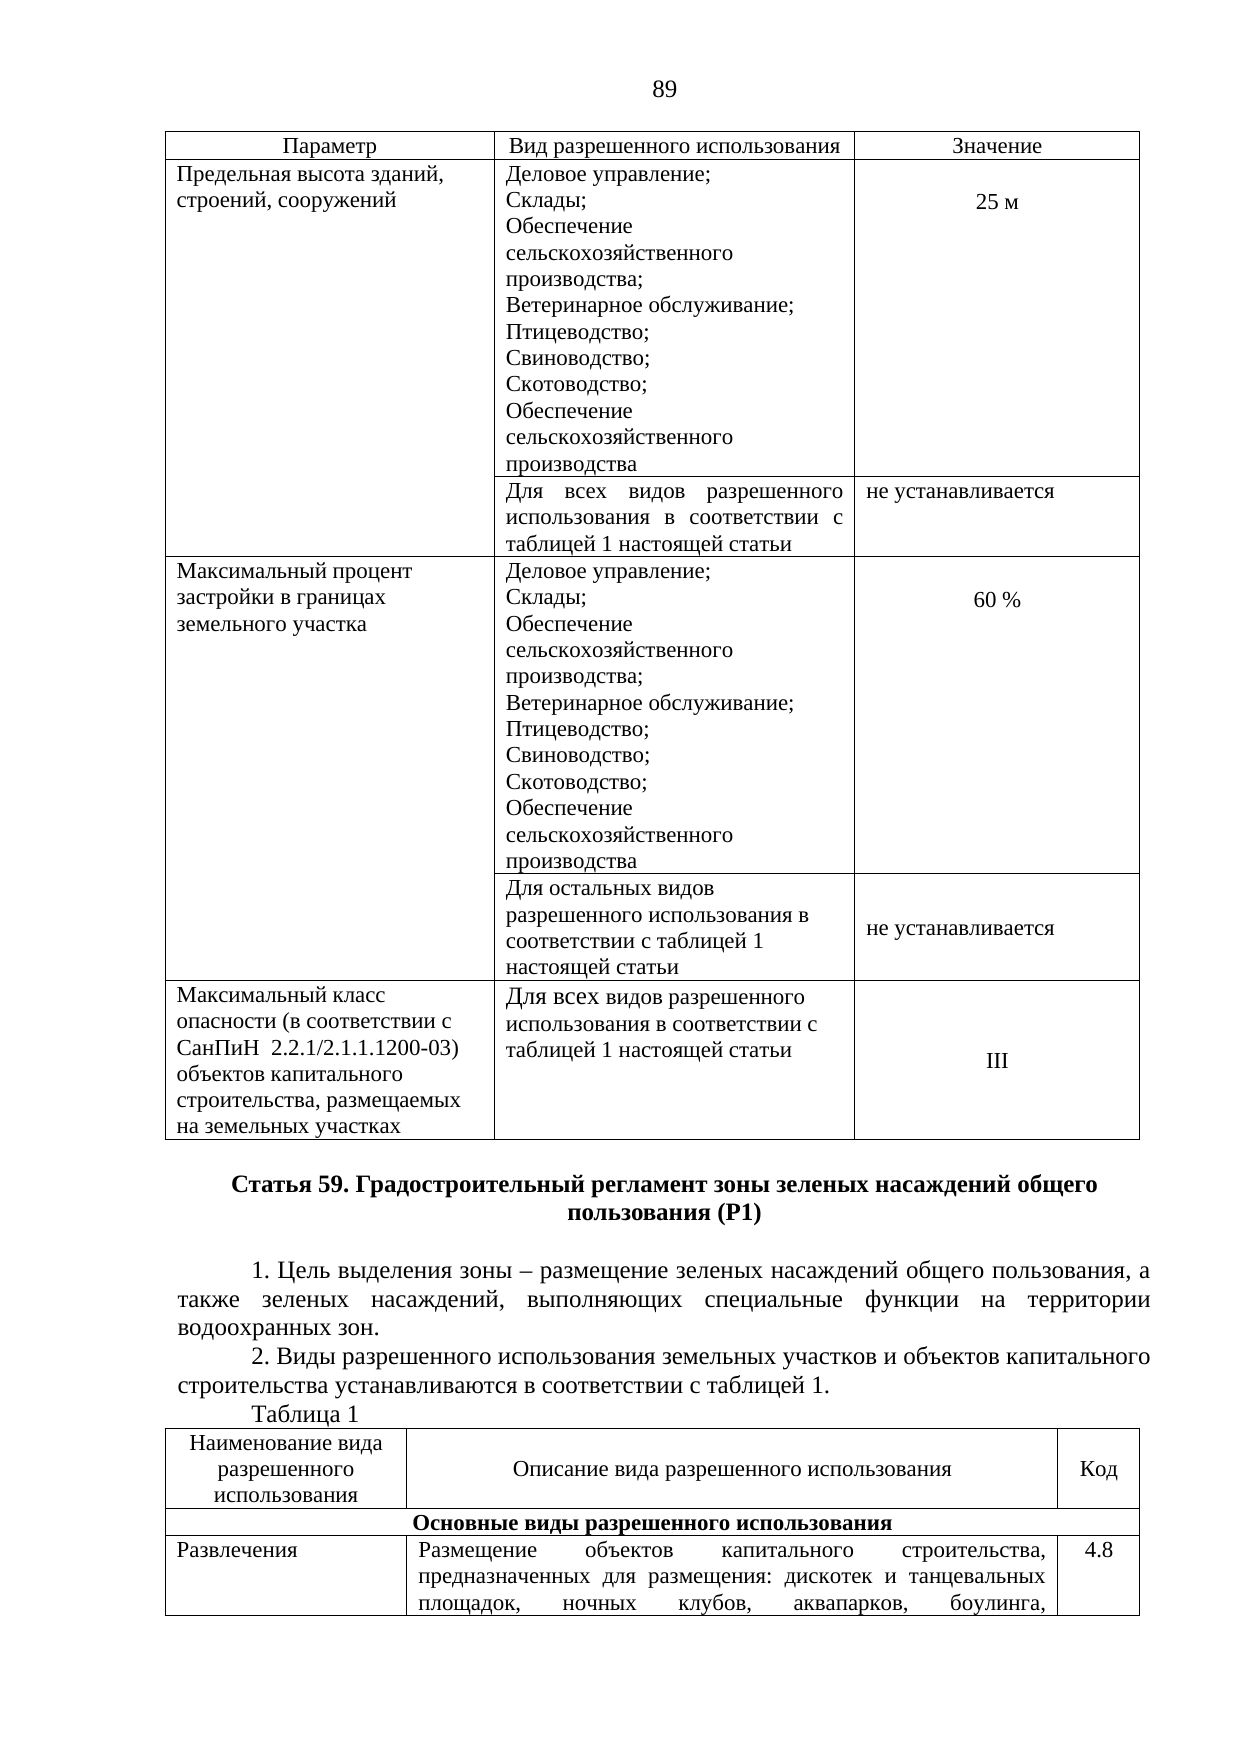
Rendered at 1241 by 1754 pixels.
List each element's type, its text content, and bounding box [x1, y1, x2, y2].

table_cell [407, 1536, 1057, 1615]
table_header Описание вида разрешенного использования [407, 1429, 1057, 1508]
table_cell не устанавливается [855, 874, 1139, 980]
text Таблица 1 [177, 1399, 1152, 1427]
table_cell 60 % [855, 557, 1139, 873]
table_header Наименование вида разрешенного использования [166, 1429, 406, 1508]
table_cell Деловое управление; Склады; Обеспечение сельскохозяйственного производства; Ветеринарное обслуживание; Птицеводство; Свиноводство; Скотоводство; Обеспечение сельскохозяйственного производства [495, 557, 854, 873]
table_cell Предельная высота зданий, строений, сооружений [166, 160, 494, 556]
table_cell Основные виды разрешенного использования [166, 1509, 1139, 1535]
table_cell Для всех видов разрешенного использования в соответствии с таблицей 1 настоящей статьи [495, 981, 854, 1139]
table_cell 25 м [855, 160, 1139, 476]
table_cell Максимальный класс опасности (в соответствии с СанПиН 2.2.1/2.1.1.1200-03) объектов капитального строительства, размещаемых на земельных участках [166, 981, 494, 1139]
table_header Код [1058, 1429, 1139, 1508]
table_cell Максимальный процент застройки в границах земельного участка [166, 557, 494, 980]
table_cell III [855, 981, 1139, 1139]
table_cell Для остальных видов разрешенного использования в соответствии с таблицей 1 настоящей статьи [495, 874, 854, 980]
table_cell не устанавливается [855, 477, 1139, 556]
table_cell Деловое управление; Склады; Обеспечение сельскохозяйственного производства; Ветеринарное обслуживание; Птицеводство; Свиноводство; Скотоводство; Обеспечение сельскохозяйственного производства [495, 160, 854, 476]
text 2. Виды разрешенного использования земельных участков и объектов капитального строительства устанавливаются в соответствии с таблицей 1. [177, 1341, 1152, 1399]
text 1. Цель выделения зоны – размещение зеленых насаждений общего пользования, а также зеленых насаждений, выполняющих специальные функции на территории водоохранных зон. [177, 1255, 1152, 1341]
table_cell Для всех видов разрешенного использования в соответствии с таблицей 1 настоящей статьи [495, 477, 854, 556]
text Статья 59. Градостроительный регламент зоны зеленых насаждений общего пользования (Р1) [177, 1169, 1152, 1226]
table_header Значение [855, 132, 1139, 159]
table_header Вид разрешенного использования [495, 132, 854, 159]
table_header Параметр [166, 132, 494, 159]
table_cell Развлечения [166, 1536, 406, 1615]
table_cell 4.8 [1058, 1536, 1139, 1615]
